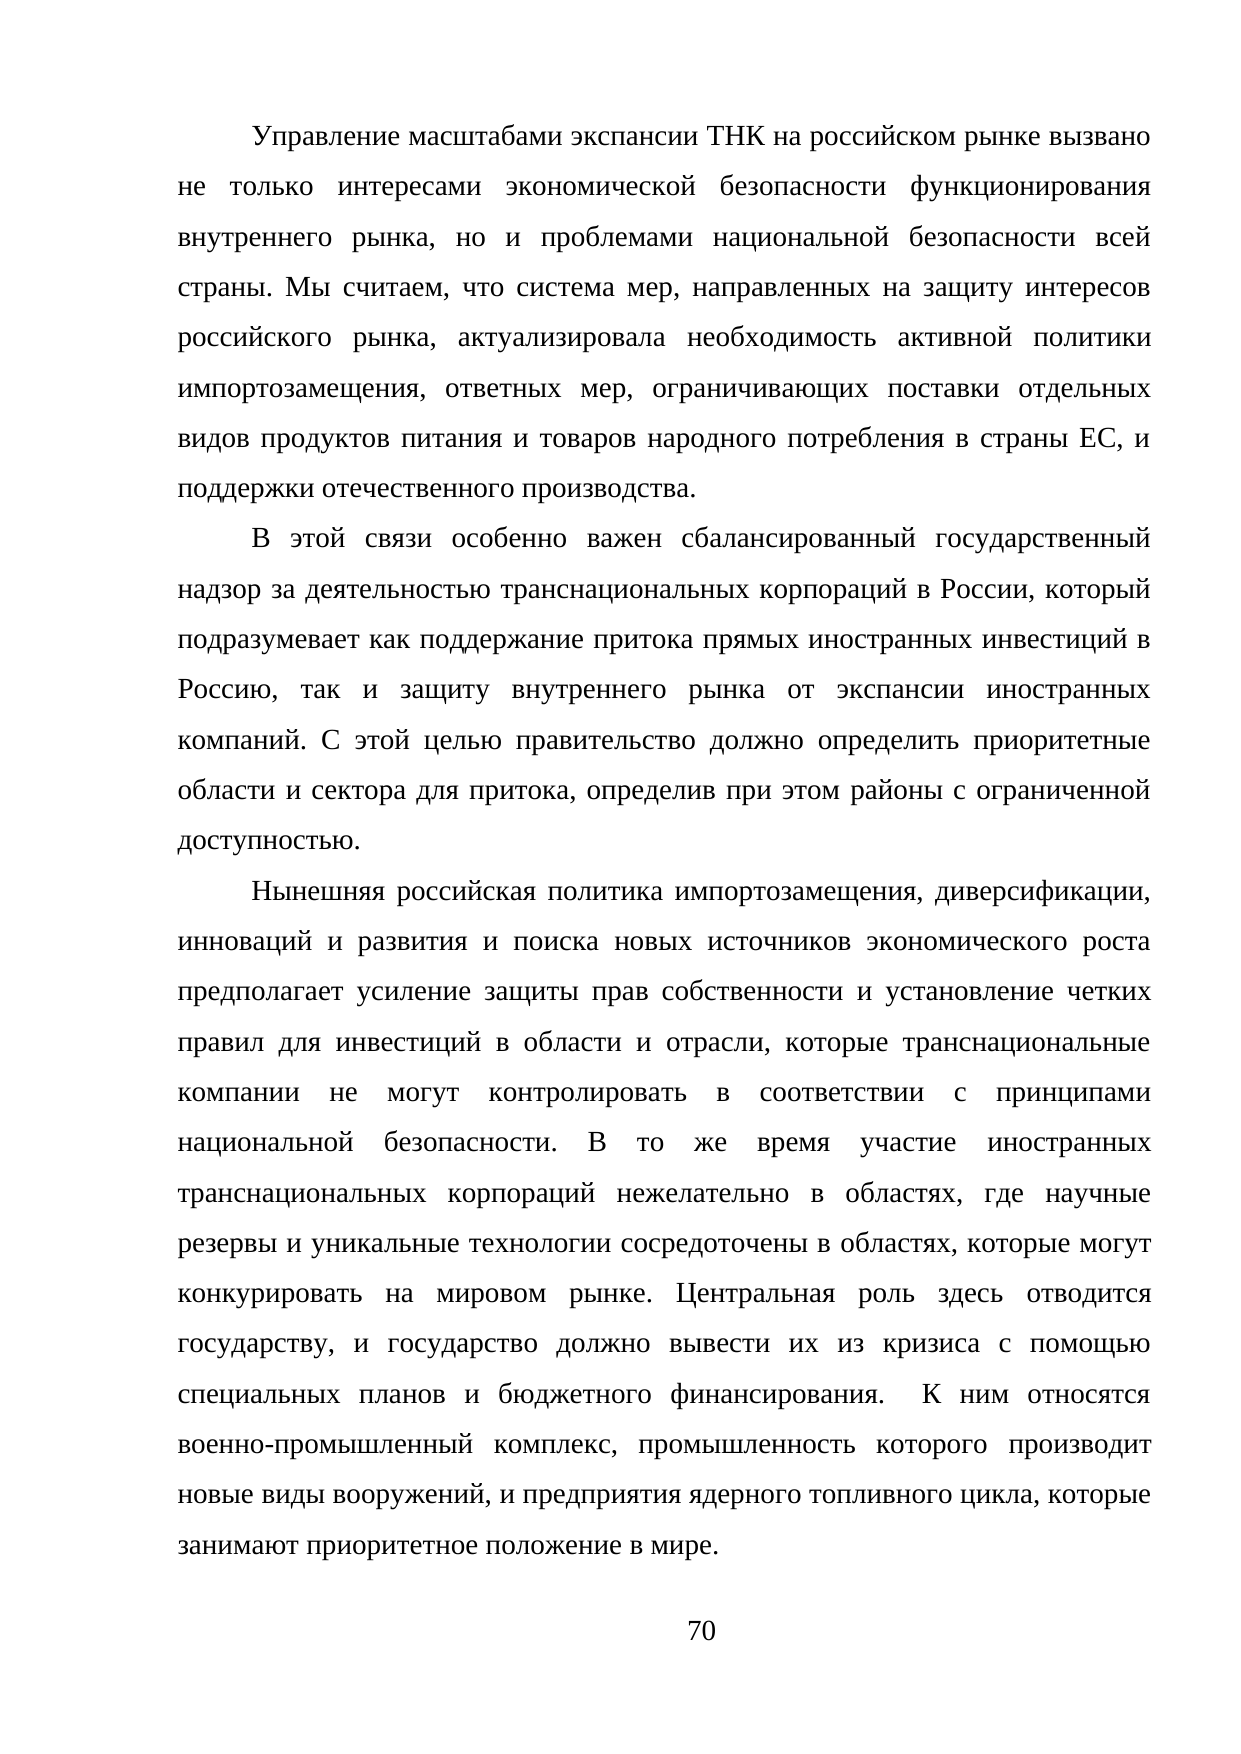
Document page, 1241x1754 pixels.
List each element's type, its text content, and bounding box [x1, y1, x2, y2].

text Управление масштабами экспансии ТНК на российском рынке вызвано не только интересами экономической безопасности функционирования внутреннего рынка, но и проблемами национальной безопасности всей страны. Мы считаем, что система мер, направленных на защиту интересов российского рынка, актуализировала необходимость активной политики импортозамещения, ответных мер, ограничивающих поставки отдельных видов продуктов питания и товаров народного потребления в страны ЕС, и поддержки отечественного производства. [177, 118, 1152, 504]
text В этой связи особенно важен сбалансированный государственный надзор за деятельностью транснациональных корпораций в России, который подразумевает как поддержание притока прямых иностранных инвестиций в Россию, так и защиту внутреннего рынка от экспансии иностранных компаний. С этой целью правительство должно определить приоритетные области и сектора для притока, определив при этом районы с ограниченной доступностью. [177, 521, 1152, 856]
text Нынешняя российская политика импортозамещения, диверсификации, инноваций и развития и поиска новых источников экономического роста предполагает усиление защиты прав собственности и установление четких правил для инвестиций в области и отрасли, которые транснациональные компании не могут контролировать в соответствии с принципами национальной безопасности. В то же время участие иностранных транснациональных корпораций нежелательно в областях, где научные резервы и уникальные технологии сосредоточены в областях, которые могут конкурировать на мировом рынке. Центральная роль здесь отводится государству, и государство должно вывести их из кризиса с помощью специальных планов и бюджетного финансирования. К ним относятся военно-промышленный комплекс, промышленность которого производит новые виды вооружений, и предприятия ядерного топливного цикла, которые занимают приоритетное положение в мире. [177, 873, 1152, 1560]
